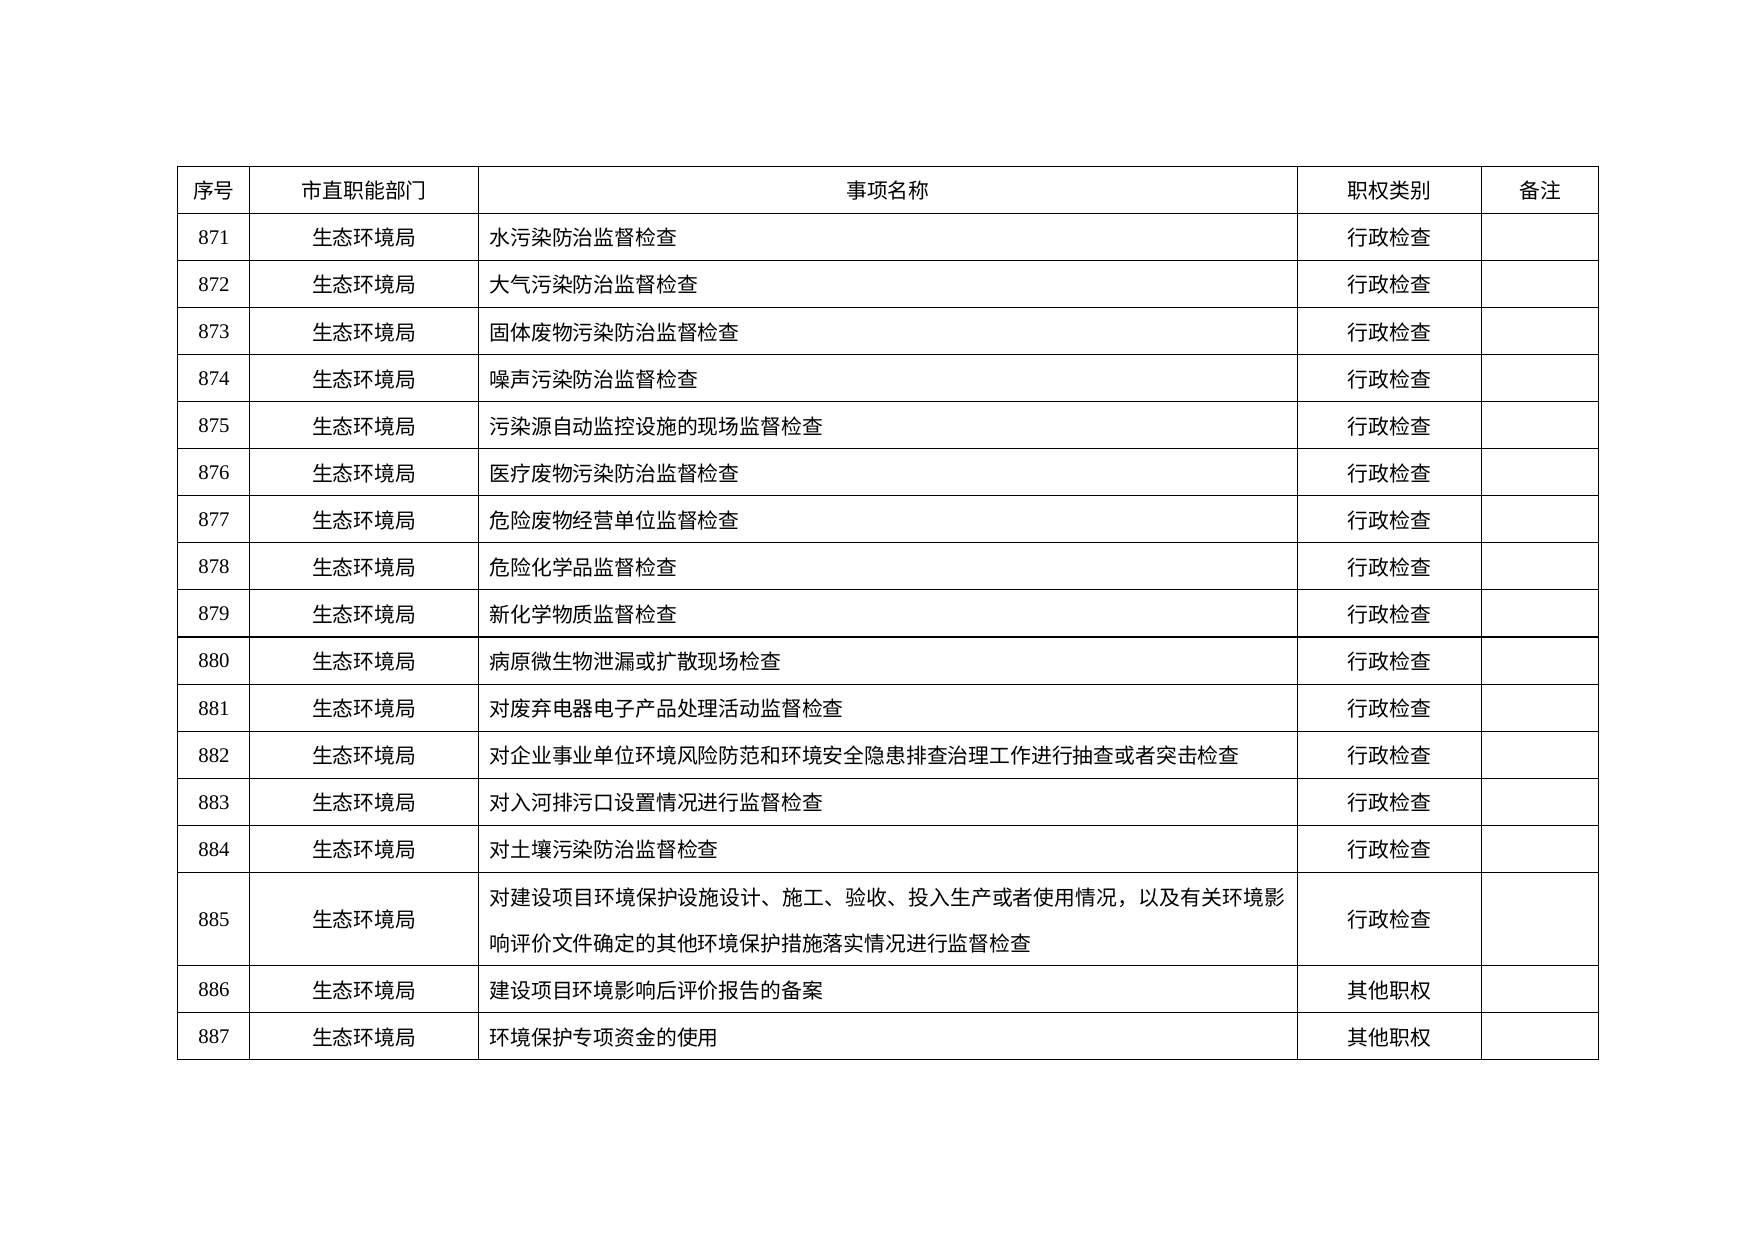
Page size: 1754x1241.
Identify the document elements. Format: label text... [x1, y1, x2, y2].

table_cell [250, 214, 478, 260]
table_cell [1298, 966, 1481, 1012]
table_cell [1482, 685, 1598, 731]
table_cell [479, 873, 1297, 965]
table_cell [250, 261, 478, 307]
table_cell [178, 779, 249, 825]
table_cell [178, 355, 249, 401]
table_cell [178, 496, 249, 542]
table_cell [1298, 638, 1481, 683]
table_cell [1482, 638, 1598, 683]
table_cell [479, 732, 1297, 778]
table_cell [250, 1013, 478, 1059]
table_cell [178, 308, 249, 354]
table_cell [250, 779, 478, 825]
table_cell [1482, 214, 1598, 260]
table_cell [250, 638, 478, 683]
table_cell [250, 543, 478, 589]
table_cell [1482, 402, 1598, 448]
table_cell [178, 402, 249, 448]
table_header 事项名称 [479, 167, 1297, 213]
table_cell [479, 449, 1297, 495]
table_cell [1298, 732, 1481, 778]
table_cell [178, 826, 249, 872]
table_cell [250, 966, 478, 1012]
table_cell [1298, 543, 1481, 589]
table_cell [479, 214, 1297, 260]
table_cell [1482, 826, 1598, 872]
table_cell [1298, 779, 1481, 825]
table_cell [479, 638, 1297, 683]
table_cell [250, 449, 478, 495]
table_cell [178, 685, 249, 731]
table_header 序号 [178, 167, 249, 213]
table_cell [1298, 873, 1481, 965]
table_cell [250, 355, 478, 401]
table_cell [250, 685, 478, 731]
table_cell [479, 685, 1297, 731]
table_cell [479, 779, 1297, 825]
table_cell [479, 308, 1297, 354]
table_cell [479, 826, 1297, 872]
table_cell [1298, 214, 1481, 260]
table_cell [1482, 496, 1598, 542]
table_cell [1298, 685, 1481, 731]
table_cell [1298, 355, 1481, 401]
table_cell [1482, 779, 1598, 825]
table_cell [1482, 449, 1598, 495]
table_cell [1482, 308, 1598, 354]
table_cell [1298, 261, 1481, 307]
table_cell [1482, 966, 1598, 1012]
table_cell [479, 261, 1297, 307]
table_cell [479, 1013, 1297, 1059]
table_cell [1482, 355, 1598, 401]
table_header 备注 [1482, 167, 1598, 213]
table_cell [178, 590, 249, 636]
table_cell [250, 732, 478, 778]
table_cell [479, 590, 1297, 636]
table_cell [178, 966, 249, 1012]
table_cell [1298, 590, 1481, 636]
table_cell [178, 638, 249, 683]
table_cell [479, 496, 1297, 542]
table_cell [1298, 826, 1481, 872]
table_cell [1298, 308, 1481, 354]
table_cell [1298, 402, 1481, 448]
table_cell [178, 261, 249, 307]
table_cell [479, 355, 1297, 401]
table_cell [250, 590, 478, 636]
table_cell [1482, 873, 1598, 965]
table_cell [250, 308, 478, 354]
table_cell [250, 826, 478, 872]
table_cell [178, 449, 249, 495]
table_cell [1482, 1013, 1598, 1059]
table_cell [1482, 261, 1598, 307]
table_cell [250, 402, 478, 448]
table_header 职权类别 [1298, 167, 1481, 213]
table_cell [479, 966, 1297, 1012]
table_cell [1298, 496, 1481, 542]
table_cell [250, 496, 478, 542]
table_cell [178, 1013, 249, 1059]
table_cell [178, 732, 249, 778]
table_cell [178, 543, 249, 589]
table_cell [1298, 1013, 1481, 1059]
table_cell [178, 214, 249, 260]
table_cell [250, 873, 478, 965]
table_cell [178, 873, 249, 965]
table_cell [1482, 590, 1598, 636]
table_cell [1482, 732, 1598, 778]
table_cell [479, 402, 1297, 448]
table_header 市直职能部门 [250, 167, 478, 213]
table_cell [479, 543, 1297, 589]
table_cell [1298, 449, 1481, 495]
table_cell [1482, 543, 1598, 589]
